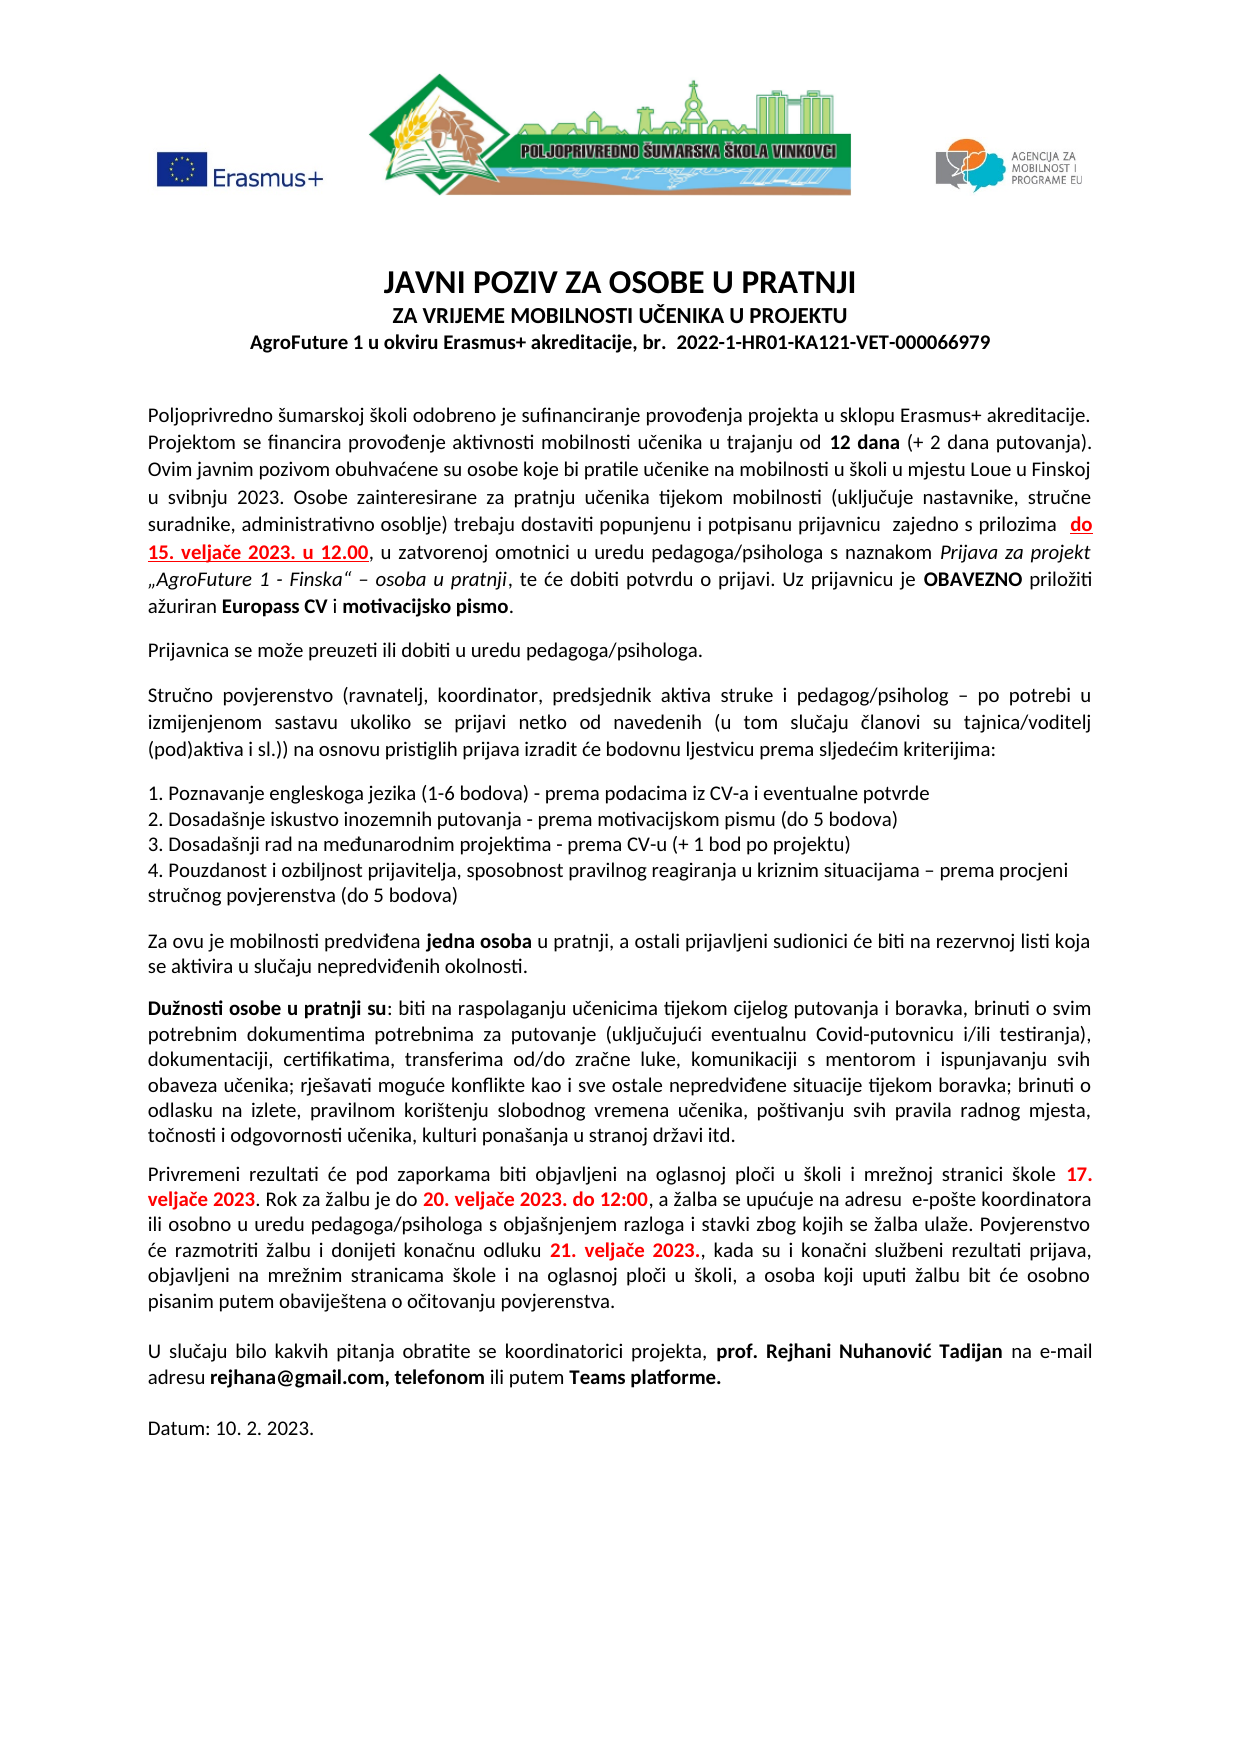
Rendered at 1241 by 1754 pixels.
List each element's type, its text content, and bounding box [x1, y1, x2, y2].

text 4. Pouzdanost i ozbiljnost prijavitelja, sposobnost pravilnog reagiranja u kriznim situacijama – prema procjeni stručnog povjerenstva (do 5 bodova) [148, 857, 1093, 908]
text 1. Poznavanje engleskoga jezika (1-6 bodova) - prema podacima iz CV-a i eventualne potvrde [148, 781, 1093, 806]
text Prijavnica se može preuzeti ili dobiti u uredu pedagoga/psihologa. [148, 638, 1093, 663]
text Datum: 10. 2. 2023. [148, 1415, 1093, 1440]
picture [934, 137, 1082, 196]
text Za ovu je mobilnosti predviđena jedna osoba u pratnji, a ostali prijavljeni sudionici će biti na rezervnoj listi koja se aktivira u slučaju nepredviđenih okolnosti. [148, 928, 1093, 979]
text U slučaju bilo kakvih pitanja obratite se koordinatorici projekta, prof. Rejhani Nuhanović Tadijan na e-mail adresu rejhana@gmail.com, telefonom ili putem Teams platforme. [148, 1339, 1093, 1389]
text JAVNI POZIV ZA OSOBE U PRATNJI [148, 261, 1093, 302]
text 2. Dosadašnje iskustvo inozemnih putovanja - prema motivacijskom pismu (do 5 bodova) [148, 806, 1093, 831]
text ZA VRIJEME MOBILNOSTI UČENIKA U PROJEKTU [148, 302, 1093, 329]
text Stručno povjerenstvo (ravnatelj, koordinator, predsjednik aktiva struke i pedagog/psiholog – po potrebi u izmijenjenom sastavu ukoliko se prijavi netko od navedenih (u tom slučaju članovi su tajnica/voditelj (pod)aktiva i sl.)) na osnovu pristiglih prijava izradit će bodovnu ljestvicu prema sljedećim kriterijima: [148, 682, 1093, 762]
picture [147, 142, 332, 196]
text Dužnosti osobe u pratnji su: biti na raspolaganju učenicima tijekom cijelog putovanja i boravka, brinuti o svim potrebnim dokumentima potrebnima za putovanje (uključujući eventualnu Covid-putovnicu i/ili testiranja), dokumentaciji, certifikatima, transferima od/do zračne luke, komunikaciji s mentorom i ispunjavanju svih obaveza učenika; rješavati moguće konflikte kao i sve ostale nepredviđene situacije tijekom boravka; brinuti o odlasku na izlete, pravilnom korištenju slobodnog vremena učenika, poštivanju svih pravila radnog mjesta, točnosti i odgovornosti učenika, kulturi ponašanja u stranoj državi itd. [148, 996, 1093, 1148]
text Poljoprivredno šumarskoj školi odobreno je sufinanciranje provođenja projekta u sklopu Erasmus+ akreditacije. Projektom se financira provođenje aktivnosti mobilnosti učenika u trajanju od 12 dana (+ 2 dana putovanja). Ovim javnim pozivom obuhvaćene su osobe koje bi pratile učenike na mobilnosti u školi u mjestu Loue u Finskoj u svibnju 2023. Osobe zainteresirane za pratnju učenika tijekom mobilnosti (uključuje nastavnike, stručne suradnike, administrativno osoblje) trebaju dostaviti popunjenu i potpisanu prijavnicu zajedno s prilozima do 15. veljače 2023. u 12.00, u zatvorenoj omotnici u uredu pedagoga/psihologa s naznakom Prijava za projekt „AgroFuture 1 - Finska“ – osoba u pratnji, te će dobiti potvrdu o prijavi. Uz prijavnicu je OBAVEZNO priložiti ažuriran Europass CV i motivacijsko pismo. [148, 402, 1093, 619]
text 3. Dosadašnji rad na međunarodnim projektima - prema CV-u (+ 1 bod po projektu) [148, 831, 1093, 857]
text AgroFuture 1 u okviru Erasmus+ akreditacije, br. 2022-1-HR01-KA121-VET-000066979 [148, 329, 1093, 355]
text Privremeni rezultati će pod zaporkama biti objavljeni na oglasnoj ploči u školi i mrežnoj stranici škole 17. veljače 2023. Rok za žalbu je do 20. veljače 2023. do 12:00, a žalba se upućuje na adresu e-pošte koordinatora ili osobno u uredu pedagoga/psihologa s objašnjenjem razloga i stavki zbog kojih se žalba ulaže. Povjerenstvo će razmotriti žalbu i donijeti konačnu odluku 21. veljače 2023., kada su i konačni službeni rezultati prijava, objavljeni na mrežnim stranicama škole i na oglasnoj ploči u školi, a osoba koji uputi žalbu bit će osobno pisanim putem obaviještena o očitovanju povjerenstva. [148, 1161, 1093, 1313]
picture [368, 73, 852, 196]
